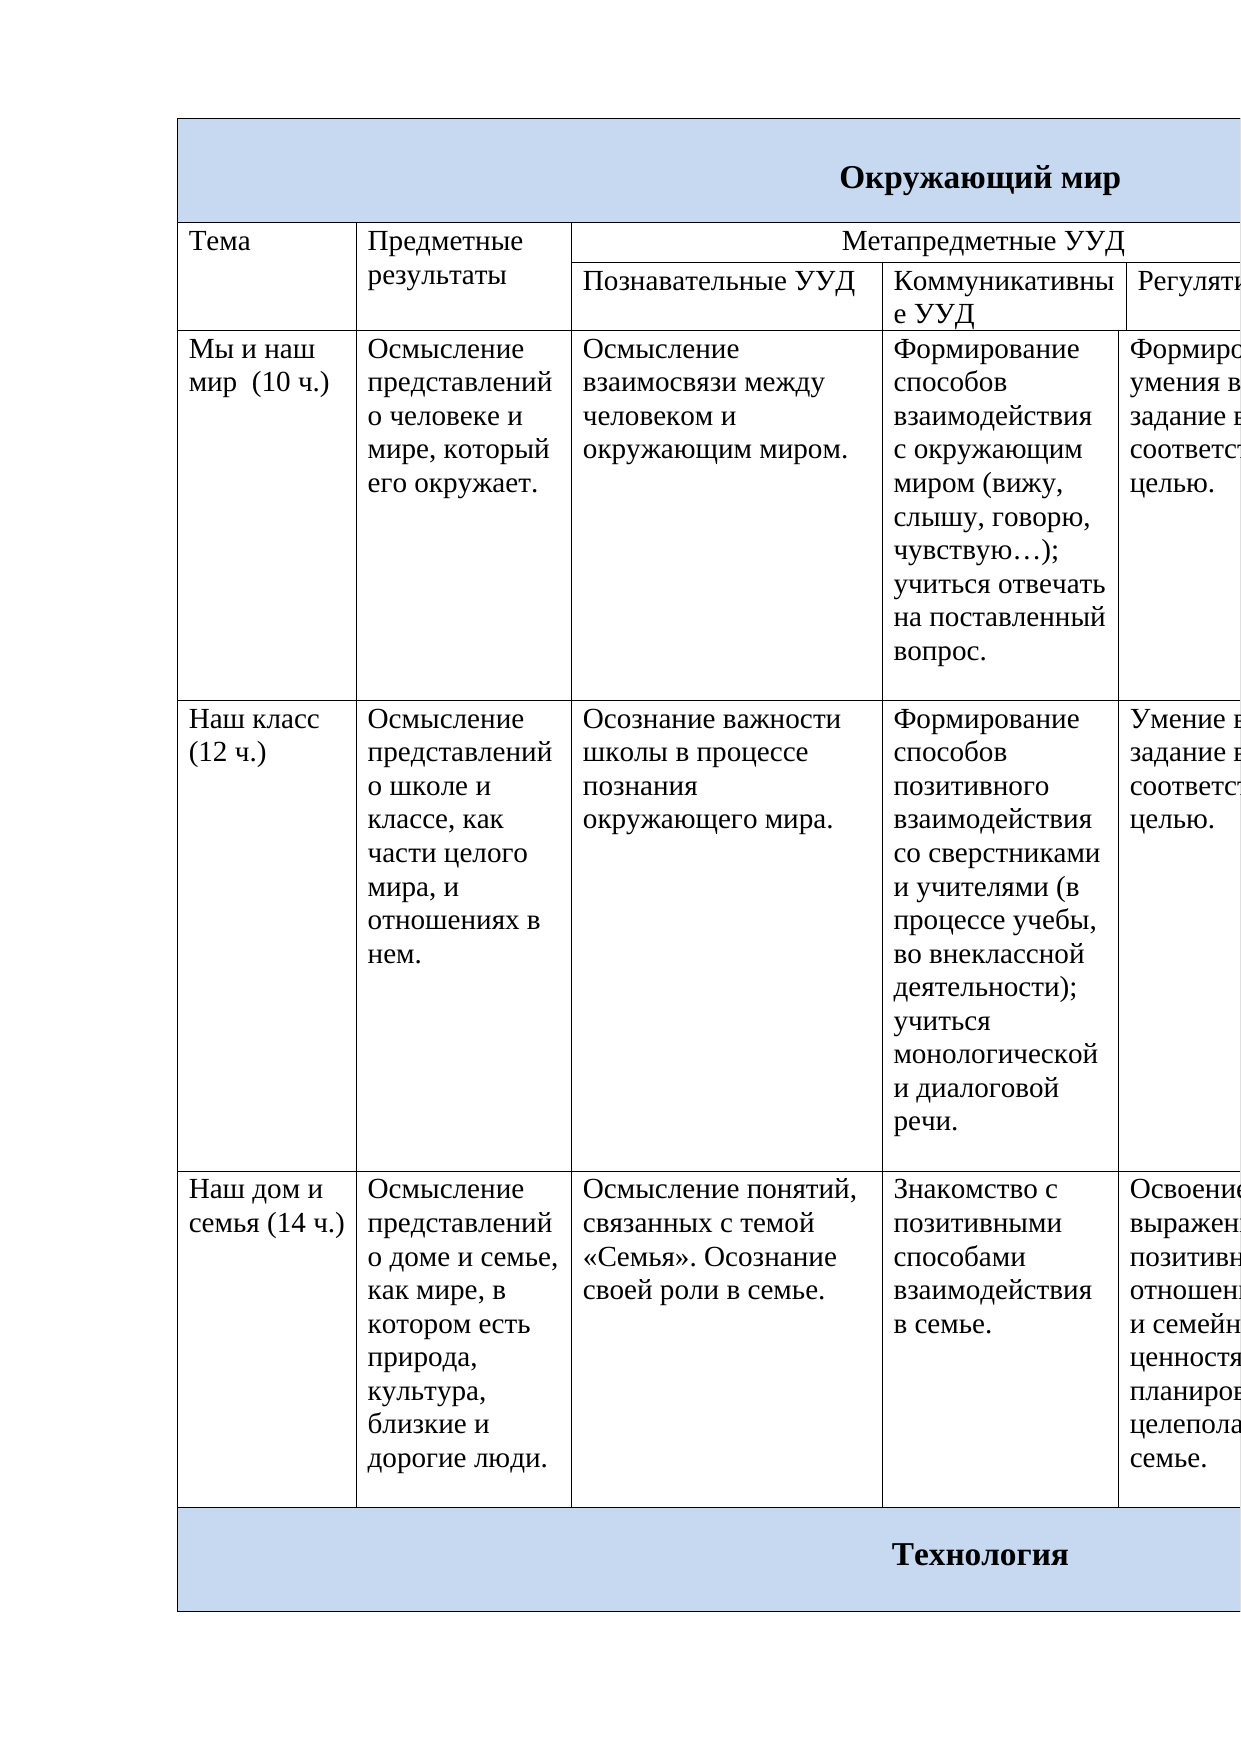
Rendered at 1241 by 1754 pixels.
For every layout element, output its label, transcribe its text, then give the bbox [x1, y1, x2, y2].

table_cell Осмысление представлений о человеке и мире, который его окружает. [357, 331, 571, 700]
table_cell Формирование умения выполнять задание в соответствии с целью. [1119, 331, 1240, 700]
table_cell Формирование способов позитивного взаимодействия со сверстниками и учителями (в процессе учебы, во внеклассной деятельности); учиться монологической и диалоговой речи. [883, 701, 1118, 1171]
table_cell Знакомство с позитивными способами взаимодействия в семье. [883, 1172, 1118, 1507]
table_cell Окружающий мир [178, 119, 1240, 222]
table_cell Осмысление взаимосвязи между человеком и окружающим миром. [572, 331, 882, 700]
table_cell Осознание важности школы в процессе познания окружающего мира. [572, 701, 882, 1171]
table_cell Предметные результаты [357, 223, 571, 330]
table_cell Технология [178, 1508, 1240, 1611]
table_cell Формирование способов взаимодействия с окружающим миром (вижу, слышу, говорю, чувствую…); учиться отвечать на поставленный вопрос. [883, 331, 1118, 700]
table_cell Осмысление понятий, связанных с темой «Семья». Осознание своей роли в семье. [572, 1172, 882, 1507]
table_cell Осмысление представлений о школе и классе, как части целого мира, и отношениях в нем. [357, 701, 571, 1171]
table_cell Наш дом и семья (14 ч.) [178, 1172, 356, 1507]
table_cell Наш класс (12 ч.) [178, 701, 356, 1171]
table_cell Освоение способов выражения позитивного отношения к семье и семейным ценностям; к планированию и целеполаганию в семье. [1119, 1172, 1240, 1507]
table_cell Метапредметные УУД [572, 223, 1240, 262]
table_cell Познавательные УУД [572, 263, 882, 330]
table_cell Коммуникативные УУД [883, 263, 1126, 330]
table_cell Регулятивные УУД [1127, 263, 1240, 330]
table_cell Осмысление представлений о доме и семье, как мире, в котором есть природа, культура, близкие и дорогие люди. [357, 1172, 571, 1507]
table_cell Мы и наш мир (10 ч.) [178, 331, 356, 700]
table_cell Умение выполнять задание в соответствии с целью. [1119, 701, 1240, 1171]
table_cell Тема [178, 223, 356, 330]
